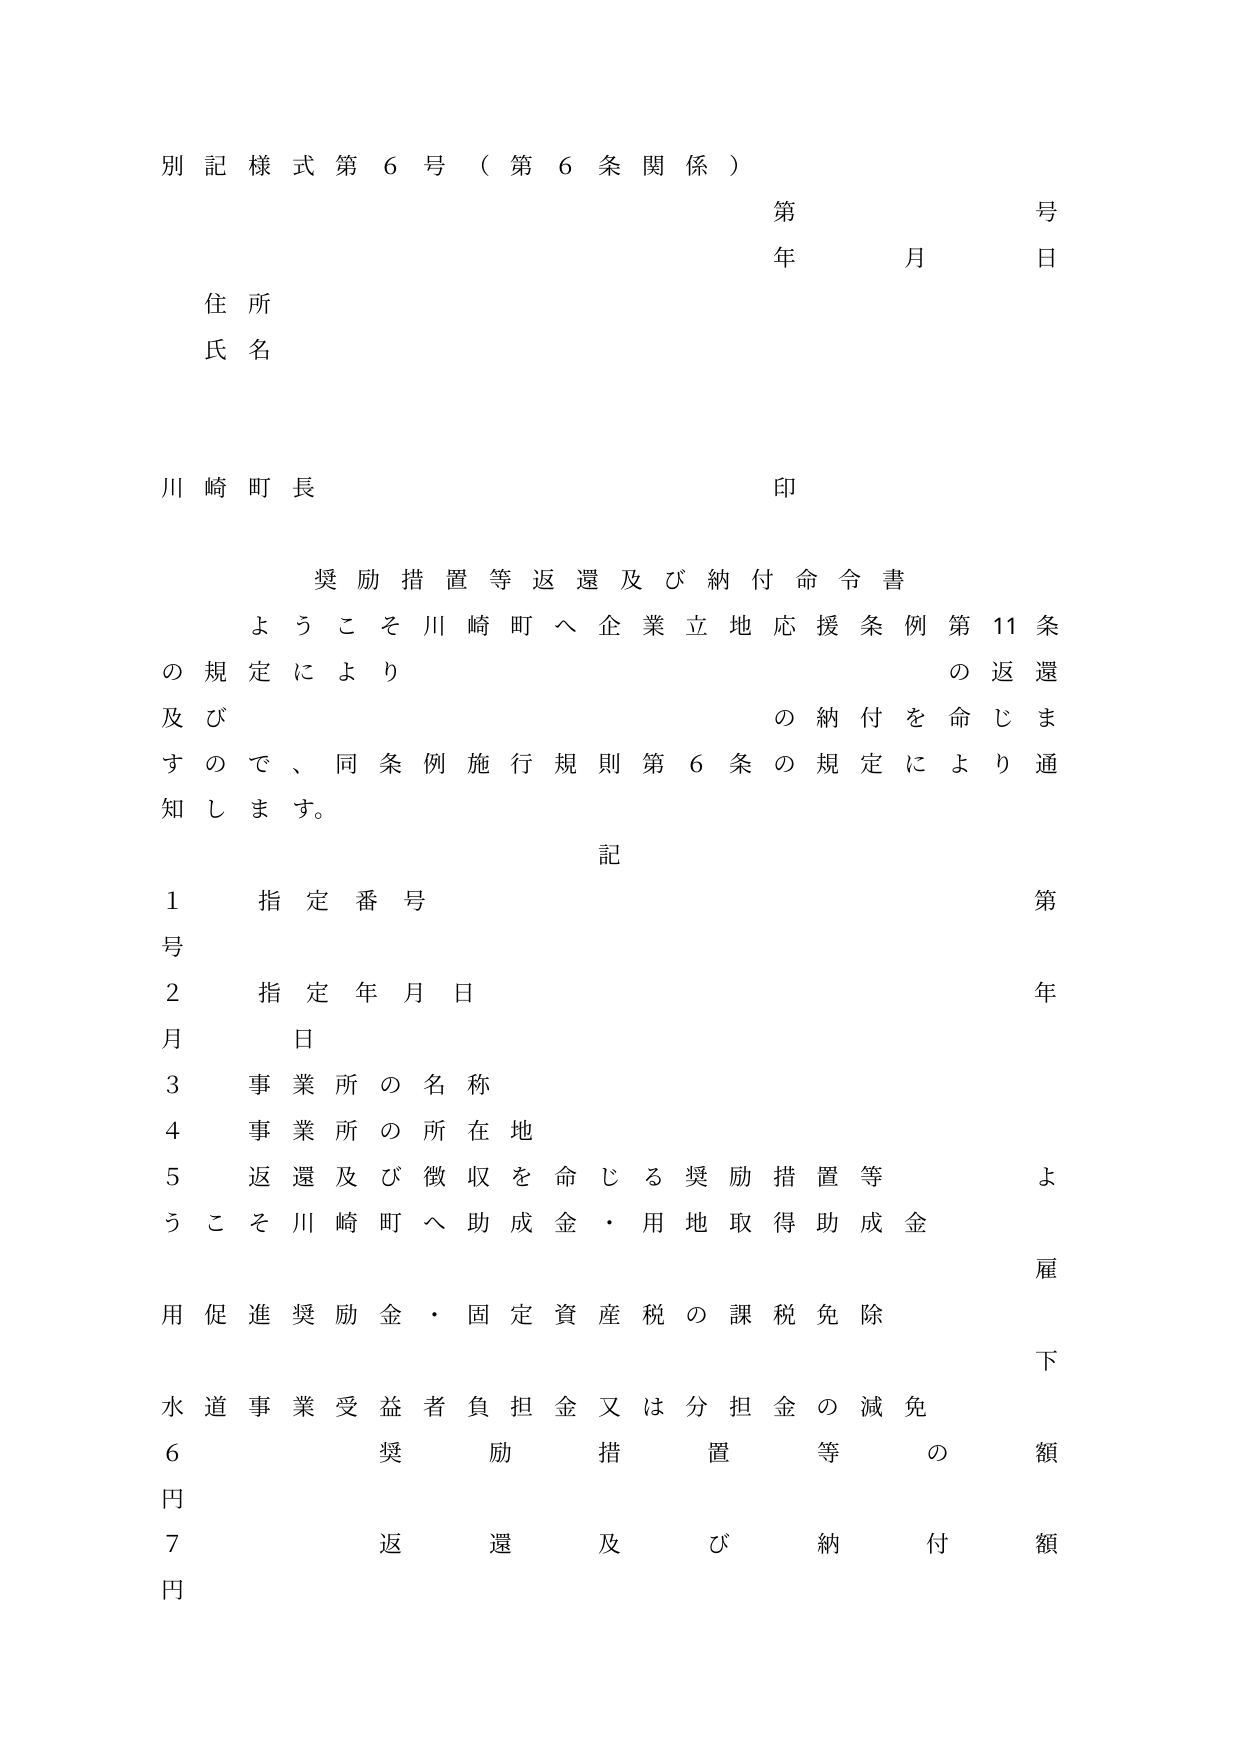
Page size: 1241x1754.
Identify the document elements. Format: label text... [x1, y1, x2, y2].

text 下水道事業受益者負担金又は分担金の減免 [161, 1336, 1079, 1428]
text 記 [161, 831, 1079, 877]
text 奨励措置等返還及び納付命令書 [161, 555, 1079, 601]
text ７ 返還及び納付額 円 [161, 1520, 1079, 1612]
text ５ 返還及び徴収を命じる奨励措置等 ようこそ川崎町へ助成金・用地取得助成金 [161, 1153, 1079, 1244]
text ３ 事業所の名称 [161, 1061, 1079, 1107]
text 氏名 [161, 326, 1079, 372]
text ようこそ川崎町へ企業立地応援条例第11条の規定により の返還及び の納付を命じますので、同条例施行規則第６条の規定により通知します。 [161, 601, 1079, 831]
text 雇用促進奨励金・固定資産税の課税免除 [161, 1244, 1079, 1336]
text ２ 指定年月日 年 月 日 [161, 969, 1079, 1061]
text ６ 奨励措置等の額 円 [161, 1428, 1079, 1520]
text 別記様式第６号（第６条関係） [161, 142, 1079, 188]
text 川崎町長 印 [161, 418, 1079, 509]
text 年 月 日 [161, 234, 1079, 280]
text ４ 事業所の所在地 [161, 1107, 1079, 1153]
text 第 号 [161, 188, 1079, 234]
text １ 指定番号 第 号 [161, 877, 1079, 969]
text 住所 [161, 280, 1079, 326]
